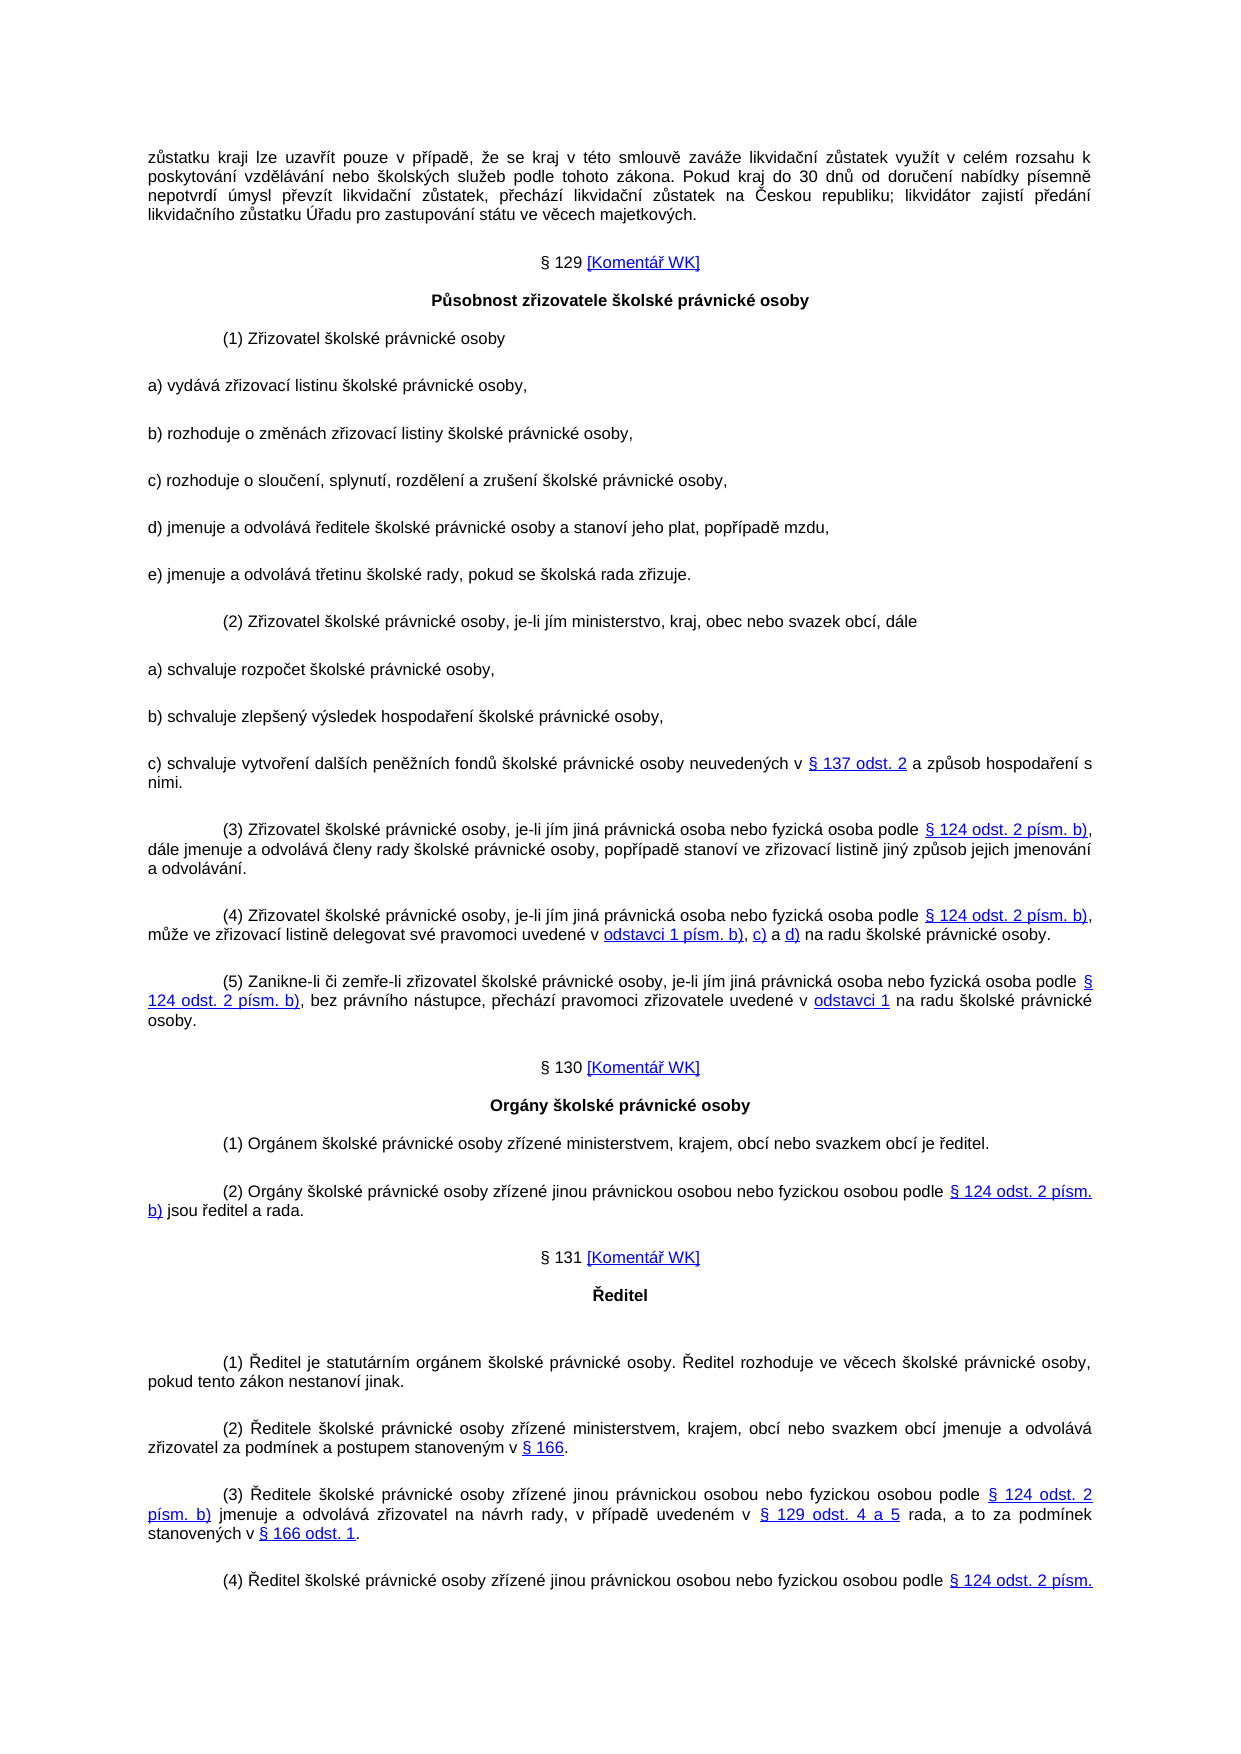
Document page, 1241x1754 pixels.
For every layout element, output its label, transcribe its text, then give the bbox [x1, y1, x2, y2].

text (1) Zřizovatel školské právnické osoby [148, 329, 1092, 348]
text (1) Ředitel je statutárním orgánem školské právnické osoby. Ředitel rozhoduje ve věcech školské právnické osoby, pokud tento zákon nestanoví jinak. [148, 1352, 1092, 1391]
text § 130 [Komentář WK] [148, 1057, 1092, 1077]
text Ředitel [148, 1286, 1092, 1305]
text b) schvaluje zlepšený výsledek hospodaření školské právnické osoby, [148, 707, 1092, 726]
text c) rozhoduje o sloučení, splynutí, rozdělení a zrušení školské právnické osoby, [148, 471, 1092, 490]
text (2) Orgány školské právnické osoby zřízené jinou právnickou osobou nebo fyzickou osobou podle § 124 odst. 2 písm. b) jsou ředitel a rada. [148, 1181, 1092, 1220]
text (2) Zřizovatel školské právnické osoby, je-li jím ministerstvo, kraj, obec nebo svazek obcí, dále [148, 612, 1092, 631]
text c) schvaluje vytvoření dalších peněžních fondů školské právnické osoby neuvedených v § 137 odst. 2 a způsob hospodaření s nimi. [148, 754, 1092, 792]
text § 131 [Komentář WK] [148, 1248, 1092, 1267]
text e) jmenuje a odvolává třetinu školské rady, pokud se školská rada zřizuje. [148, 565, 1092, 584]
text a) schvaluje rozpočet školské právnické osoby, [148, 659, 1092, 678]
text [148, 148, 1092, 224]
text (1) Orgánem školské právnické osoby zřízené ministerstvem, krajem, obcí nebo svazkem obcí je ředitel. [148, 1134, 1092, 1153]
text (2) Ředitele školské právnické osoby zřízené ministerstvem, krajem, obcí nebo svazkem obcí jmenuje a odvolává zřizovatel za podmínek a postupem stanoveným v § 166. [148, 1419, 1092, 1457]
text (5) Zanikne-li či zemře-li zřizovatel školské právnické osoby, je-li jím jiná právnická osoba nebo fyzická osoba podle § 124 odst. 2 písm. b), bez právního nástupce, přechází pravomoci zřizovatele uvedené v odstavci 1 na radu školské právnické osoby. [148, 972, 1092, 1029]
text § 129 [Komentář WK] [148, 252, 1092, 272]
text d) jmenuje a odvolává ředitele školské právnické osoby a stanoví jeho plat, popřípadě mzdu, [148, 518, 1092, 537]
text b) rozhoduje o změnách zřizovací listiny školské právnické osoby, [148, 423, 1092, 443]
text (3) Zřizovatel školské právnické osoby, je-li jím jiná právnická osoba nebo fyzická osoba podle § 124 odst. 2 písm. b), dále jmenuje a odvolává členy rady školské právnické osoby, popřípadě stanoví ve zřizovací listině jiný způsob jejich jmenování a odvolávání. [148, 820, 1092, 878]
text Působnost zřizovatele školské právnické osoby [148, 291, 1092, 310]
text a) vydává zřizovací listinu školské právnické osoby, [148, 376, 1092, 395]
text (4) Zřizovatel školské právnické osoby, je-li jím jiná právnická osoba nebo fyzická osoba podle § 124 odst. 2 písm. b), může ve zřizovací listině delegovat své pravomoci uvedené v odstavci 1 písm. b), c) a d) na radu školské právnické osoby. [148, 906, 1092, 944]
text (3) Ředitele školské právnické osoby zřízené jinou právnickou osobou nebo fyzickou osobou podle § 124 odst. 2 písm. b) jmenuje a odvolává zřizovatel na návrh rady, v případě uvedeném v § 129 odst. 4 a 5 rada, a to za podmínek stanovených v § 166 odst. 1. [148, 1485, 1092, 1543]
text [148, 1571, 1092, 1590]
text Orgány školské právnické osoby [148, 1096, 1092, 1115]
